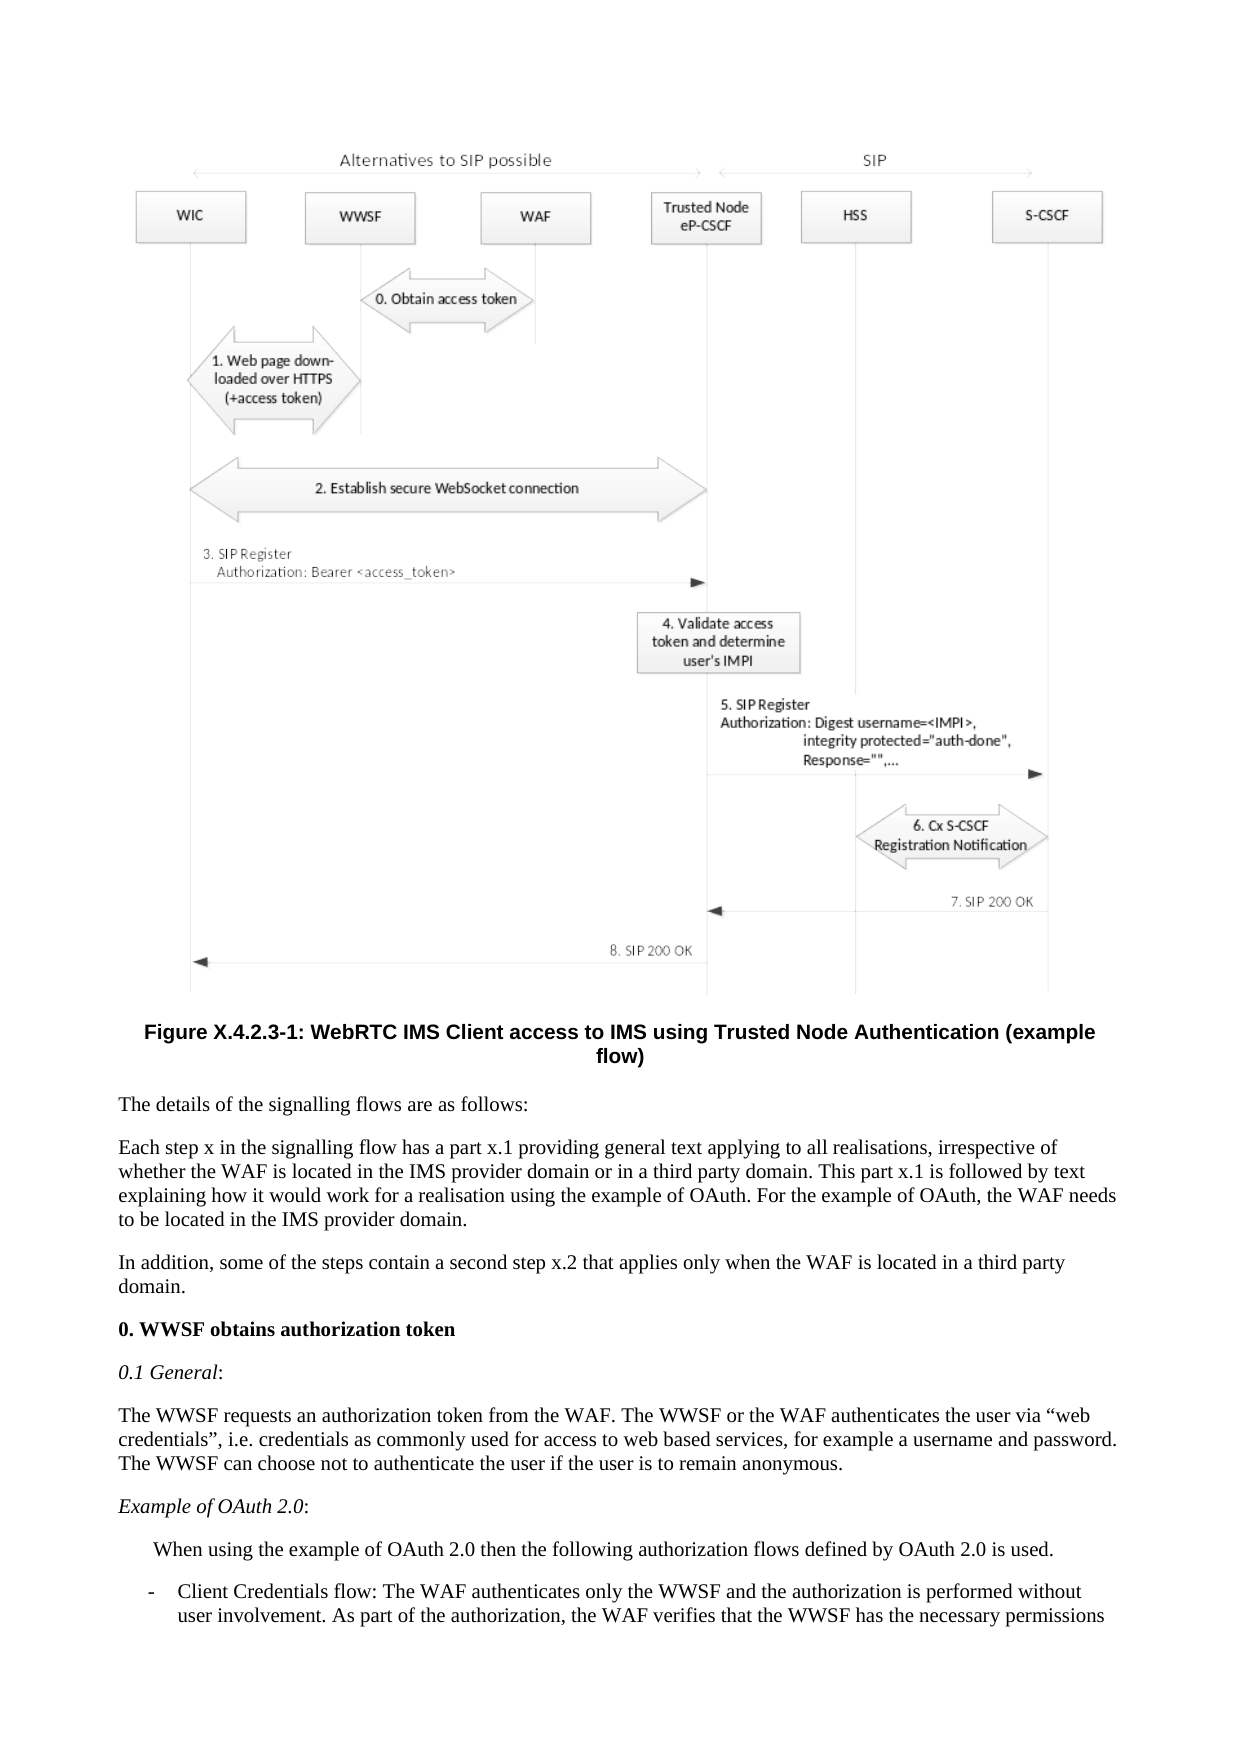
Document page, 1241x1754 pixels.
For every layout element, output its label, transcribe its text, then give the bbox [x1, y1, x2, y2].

text Each step x in the signalling flow has a part x.1 providing general text applying to all realisations, irrespective of whether the WAF is located in the IMS provider domain or in a third party domain. This part x.1 is followed by text explaining how it would work for a realisation using the example of OAuth. For the example of OAuth, the WAF needs to be located in the IMS provider domain. [118, 1135, 1122, 1231]
text The WWSF requests an authorization token from the WAF. The WWSF or the WAF authenticates the user via “web credentials”, i.e. credentials as commonly used for access to web based services, for example a username and password. The WWSF can choose not to authenticate the user if the user is to remain anonymous. [118, 1403, 1122, 1475]
text 0.1 General: [118, 1360, 1122, 1384]
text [148, 1579, 1122, 1627]
text The details of the signalling flows are as follows: [118, 1092, 1122, 1116]
text In addition, some of the steps contain a second step x.2 that applies only when the WAF is located in a third party domain. [118, 1250, 1122, 1298]
text Figure X.4.2.3-1: WebRTC IMS Client access to IMS using Trusted Node Authentication (example flow) [118, 1019, 1122, 1067]
text When using the example of OAuth 2.0 then the following authorization flows defined by OAuth 2.0 is used. [148, 1536, 1122, 1561]
text 0. WWSF obtains authorization token [118, 1317, 1122, 1341]
text Example of OAuth 2.0: [118, 1494, 1122, 1518]
